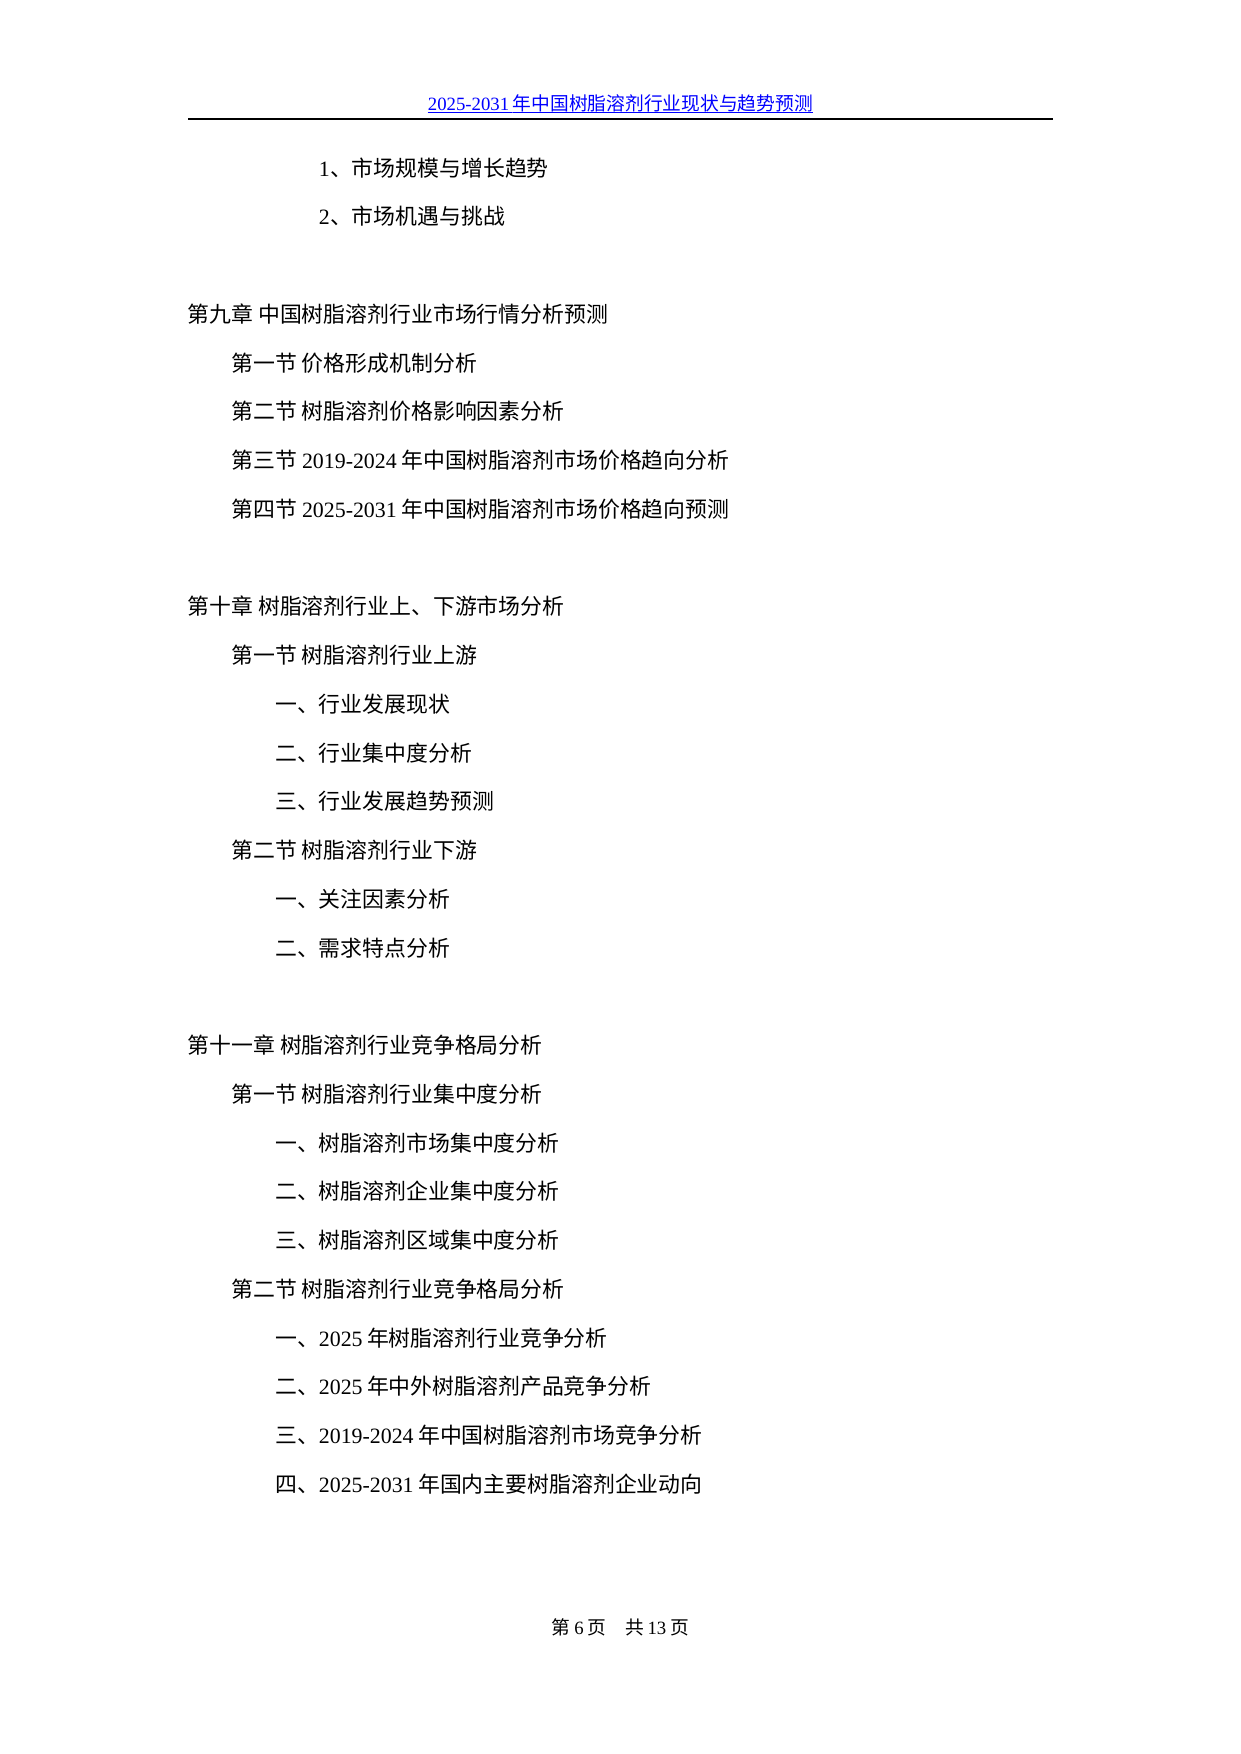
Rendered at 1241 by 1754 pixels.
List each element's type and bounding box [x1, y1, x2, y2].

text [187, 150, 1053, 1499]
